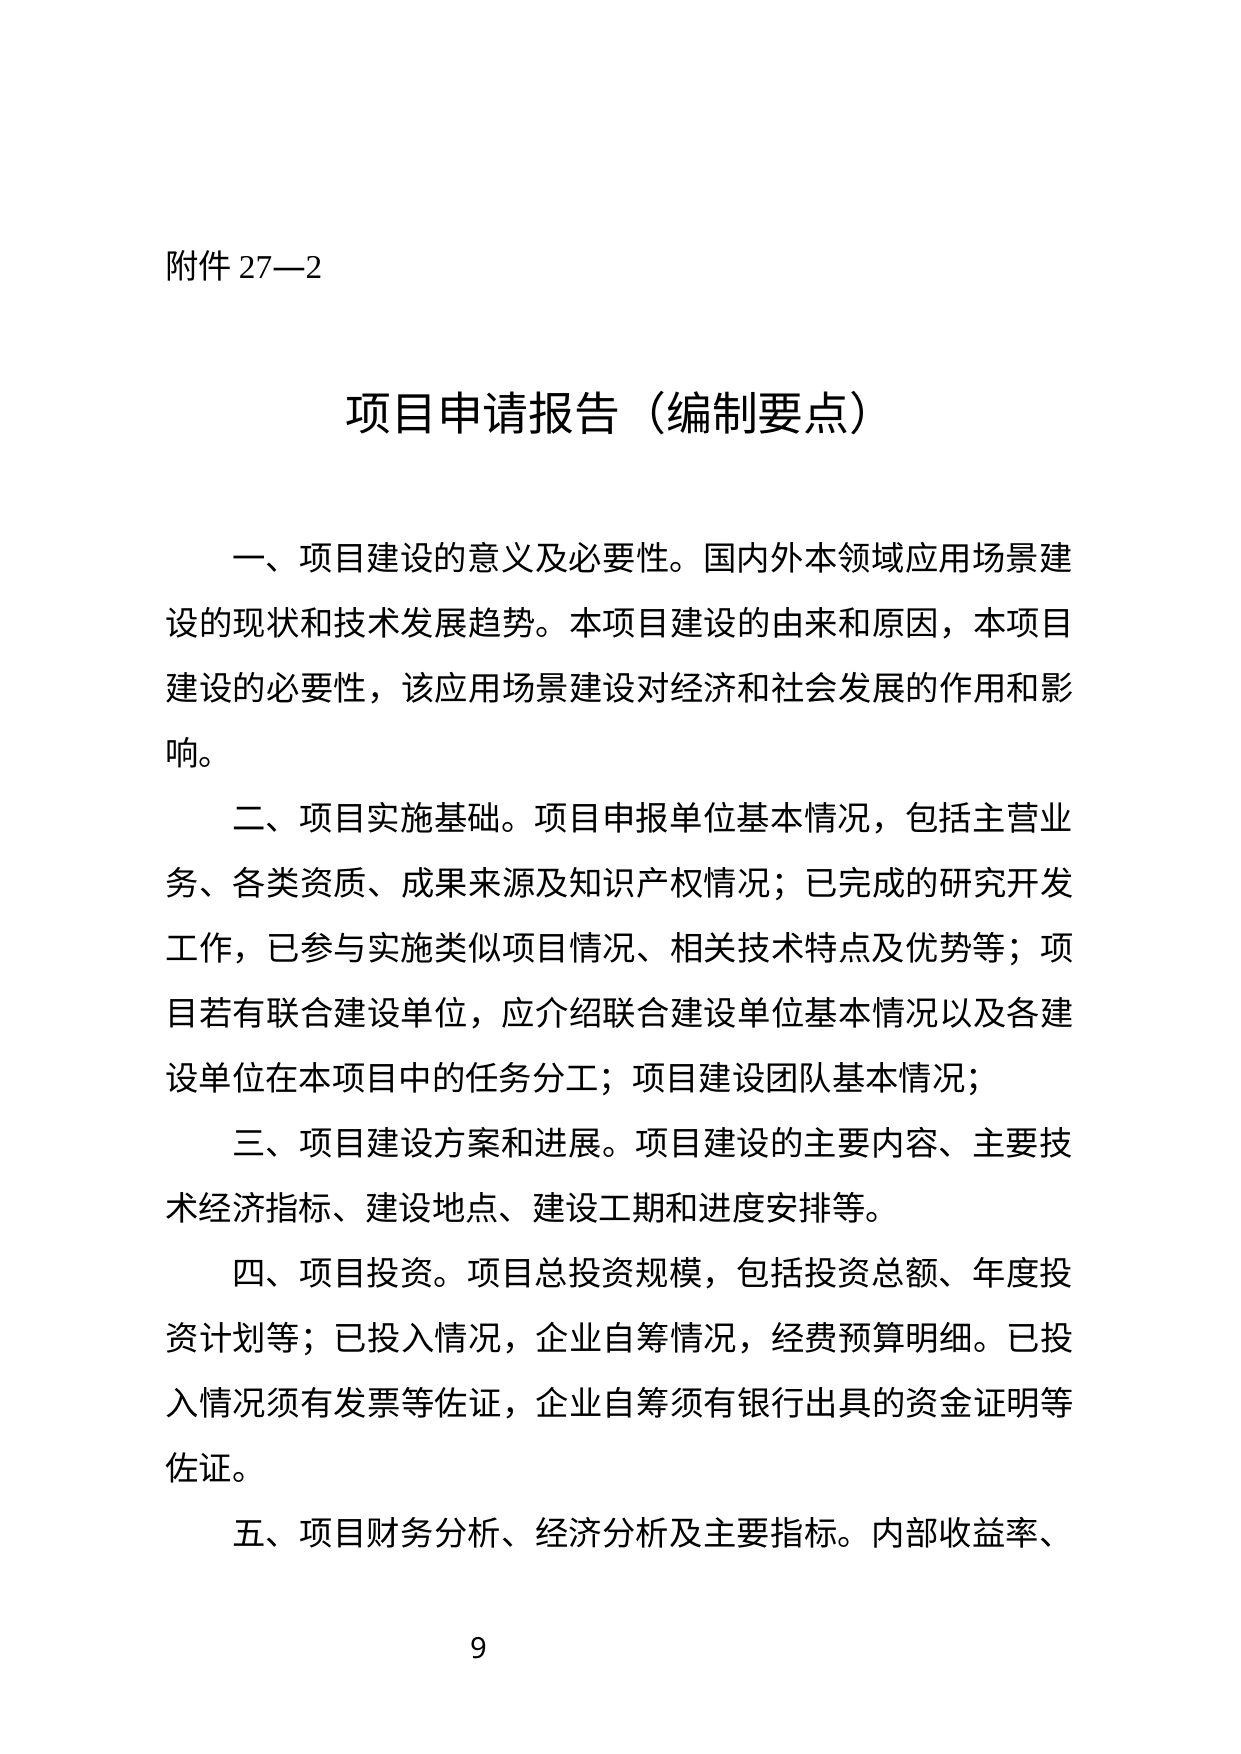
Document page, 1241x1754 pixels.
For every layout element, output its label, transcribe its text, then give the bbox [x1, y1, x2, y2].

text 四、项目投资。项目总投资规模，包括投资总额、年度投资计划等；已投入情况，企业自筹情况，经费预算明细。已投入情况须有发票等佐证，企业自筹须有银行出具的资金证明等佐证。 [165, 1239, 1075, 1499]
text 一、项目建设的意义及必要性。国内外本领域应用场景建设的现状和技术发展趋势。本项目建设的由来和原因，本项目建设的必要性，该应用场景建设对经济和社会发展的作用和影响。 [165, 524, 1075, 784]
subtitle 附件27—2 [165, 231, 1075, 296]
text 三、项目建设方案和进展。项目建设的主要内容、主要技术经济指标、建设地点、建设工期和进度安排等。 [165, 1109, 1075, 1239]
text 二、项目实施基础。项目申报单位基本情况，包括主营业务、各类资质、成果来源及知识产权情况；已完成的研究开发工作，已参与实施类似项目情况、相关技术特点及优势等；项目若有联合建设单位，应介绍联合建设单位基本情况以及各建设单位在本项目中的任务分工；项目建设团队基本情况； [165, 784, 1075, 1109]
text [165, 1499, 1075, 1564]
subtitle 项目申请报告（编制要点） [165, 361, 1075, 459]
